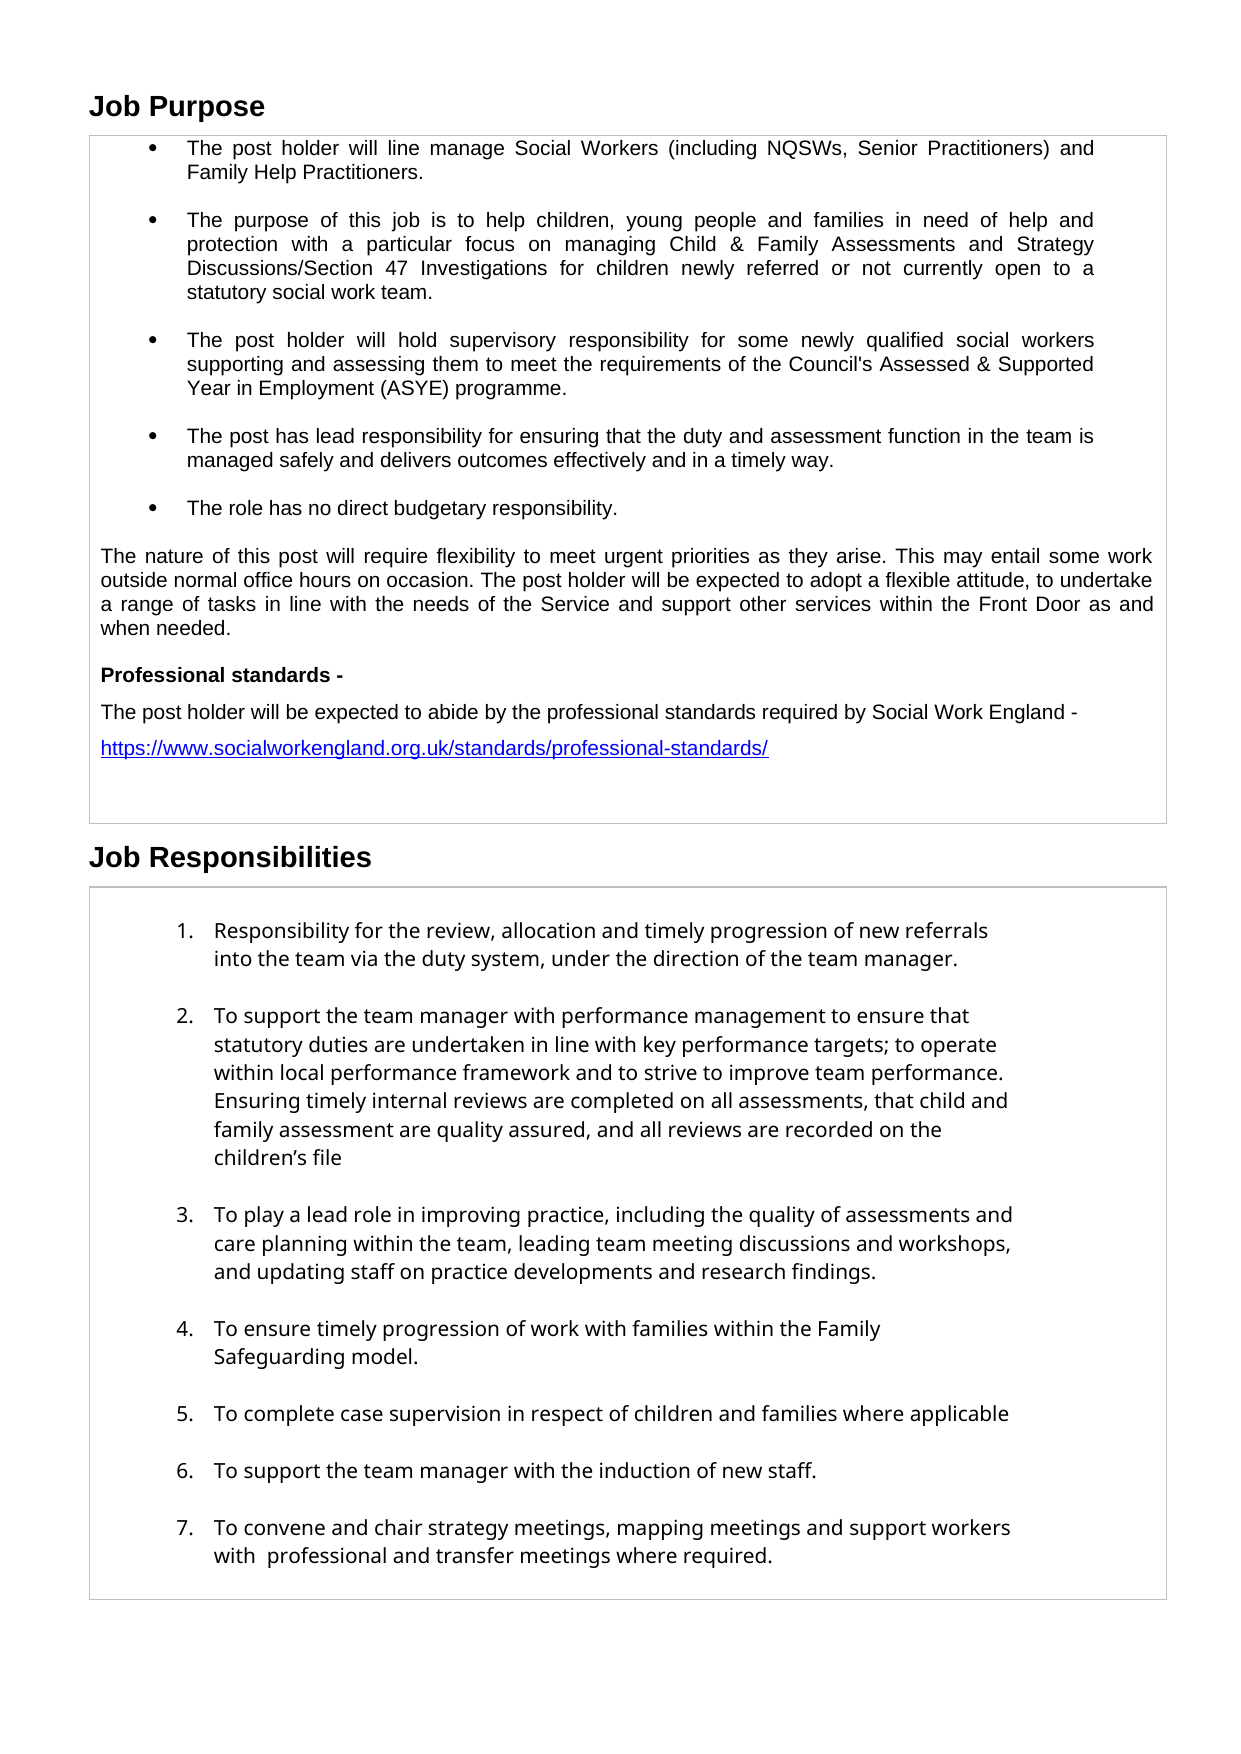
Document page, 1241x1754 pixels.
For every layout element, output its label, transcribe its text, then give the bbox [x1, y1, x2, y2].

table_header The nature of this post will require flexibility to meet urgent priorities as they arise. This may entail some work outside normal office hours on occasion. The post holder will be expected to adopt a flexible attitude, to undertake a range of tasks in line with the needs of the Service and support other services within the Front Door as and when needed. Professional standards - The post holder will be expected to abide by the professional standards required by Social Work England - https://www.socialworkengland.org.uk/standards/professional-standards/ [90, 136, 1166, 823]
table_header [90, 888, 1166, 1598]
subtitle Job Responsibilities [89, 840, 1152, 874]
subtitle Job Purpose [89, 89, 1152, 122]
